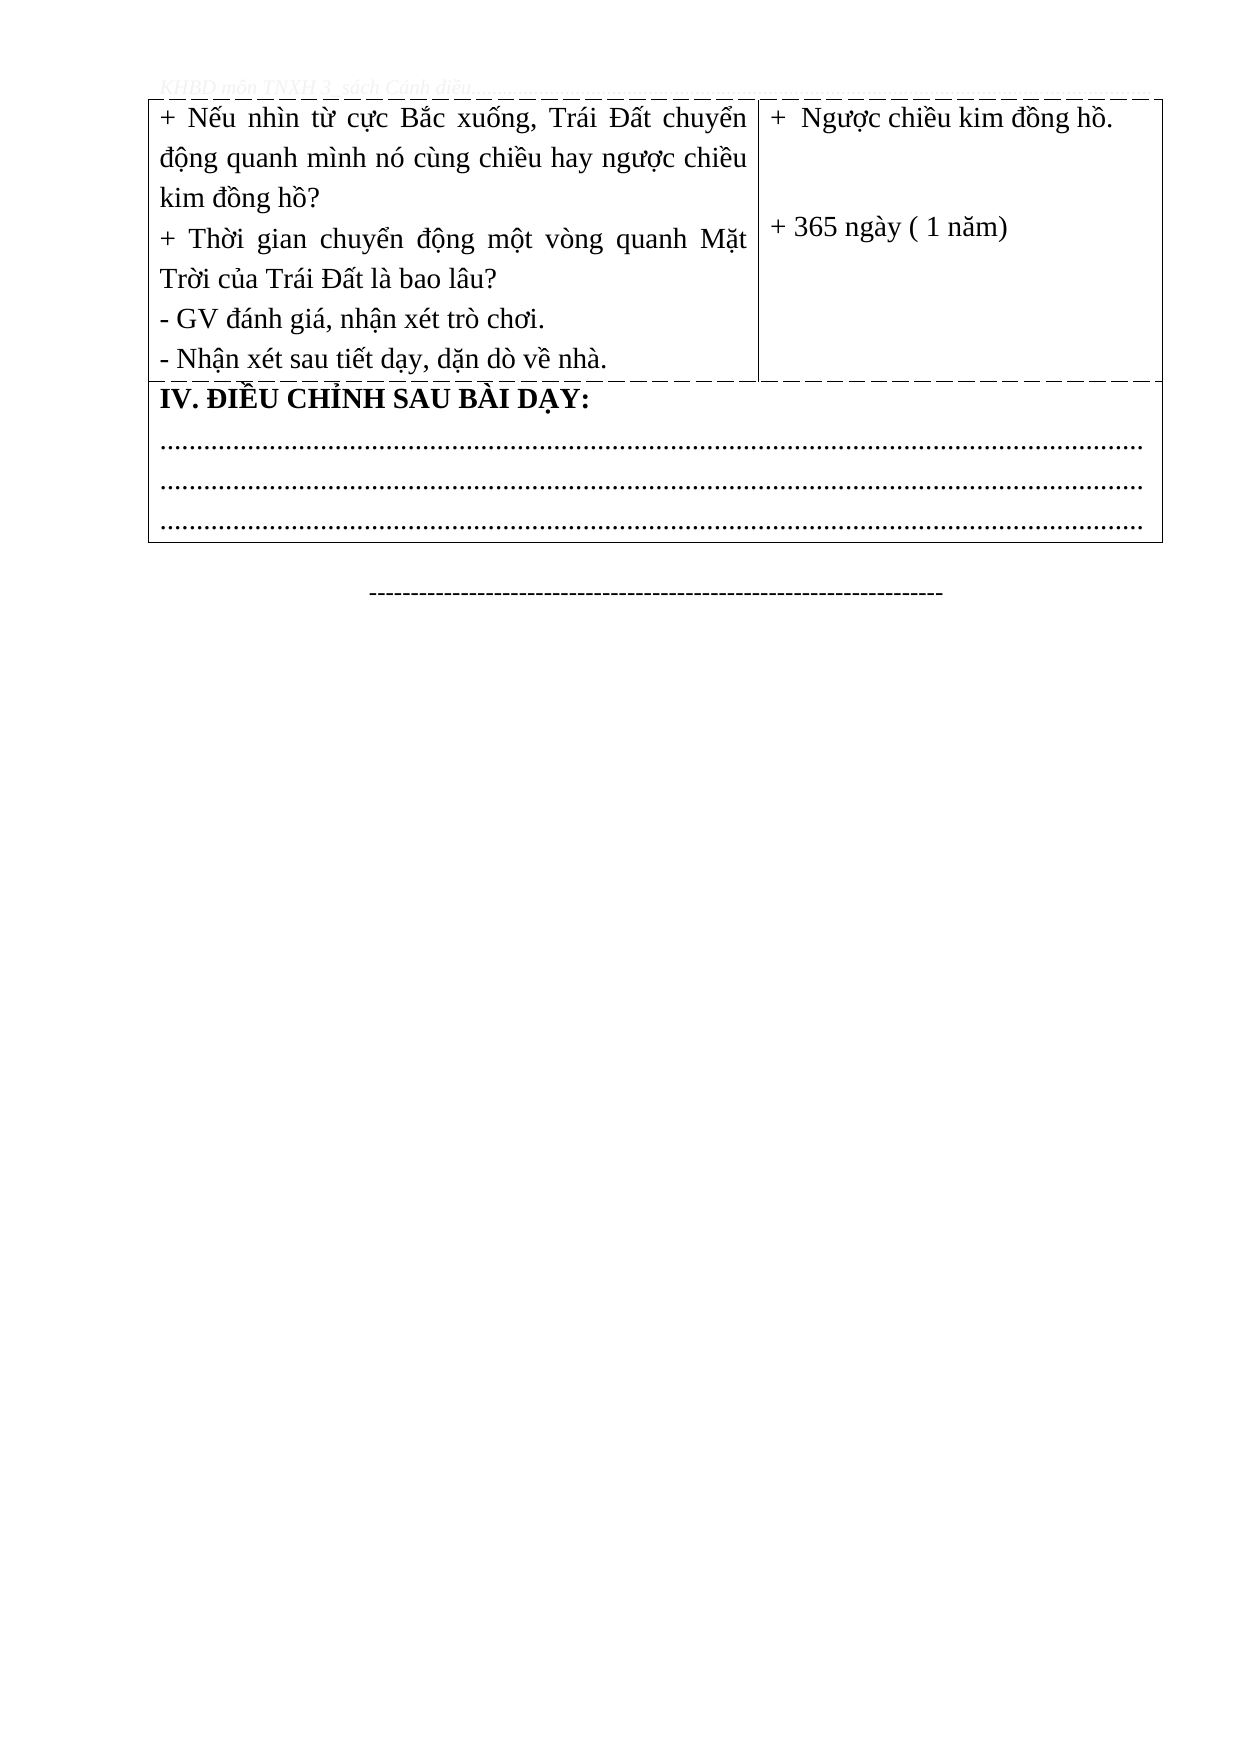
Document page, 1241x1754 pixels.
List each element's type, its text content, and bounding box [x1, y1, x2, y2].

table_cell IV. ĐIỀU CHỈNH SAU BÀI DẠY: ....................................................................................................................................... ....................................................................................................................................... ....................................................................................................................................... [149, 381, 1162, 542]
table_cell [149, 99, 759, 381]
text --------------------------------------------------------------------- [159, 577, 1153, 606]
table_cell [759, 99, 1162, 381]
